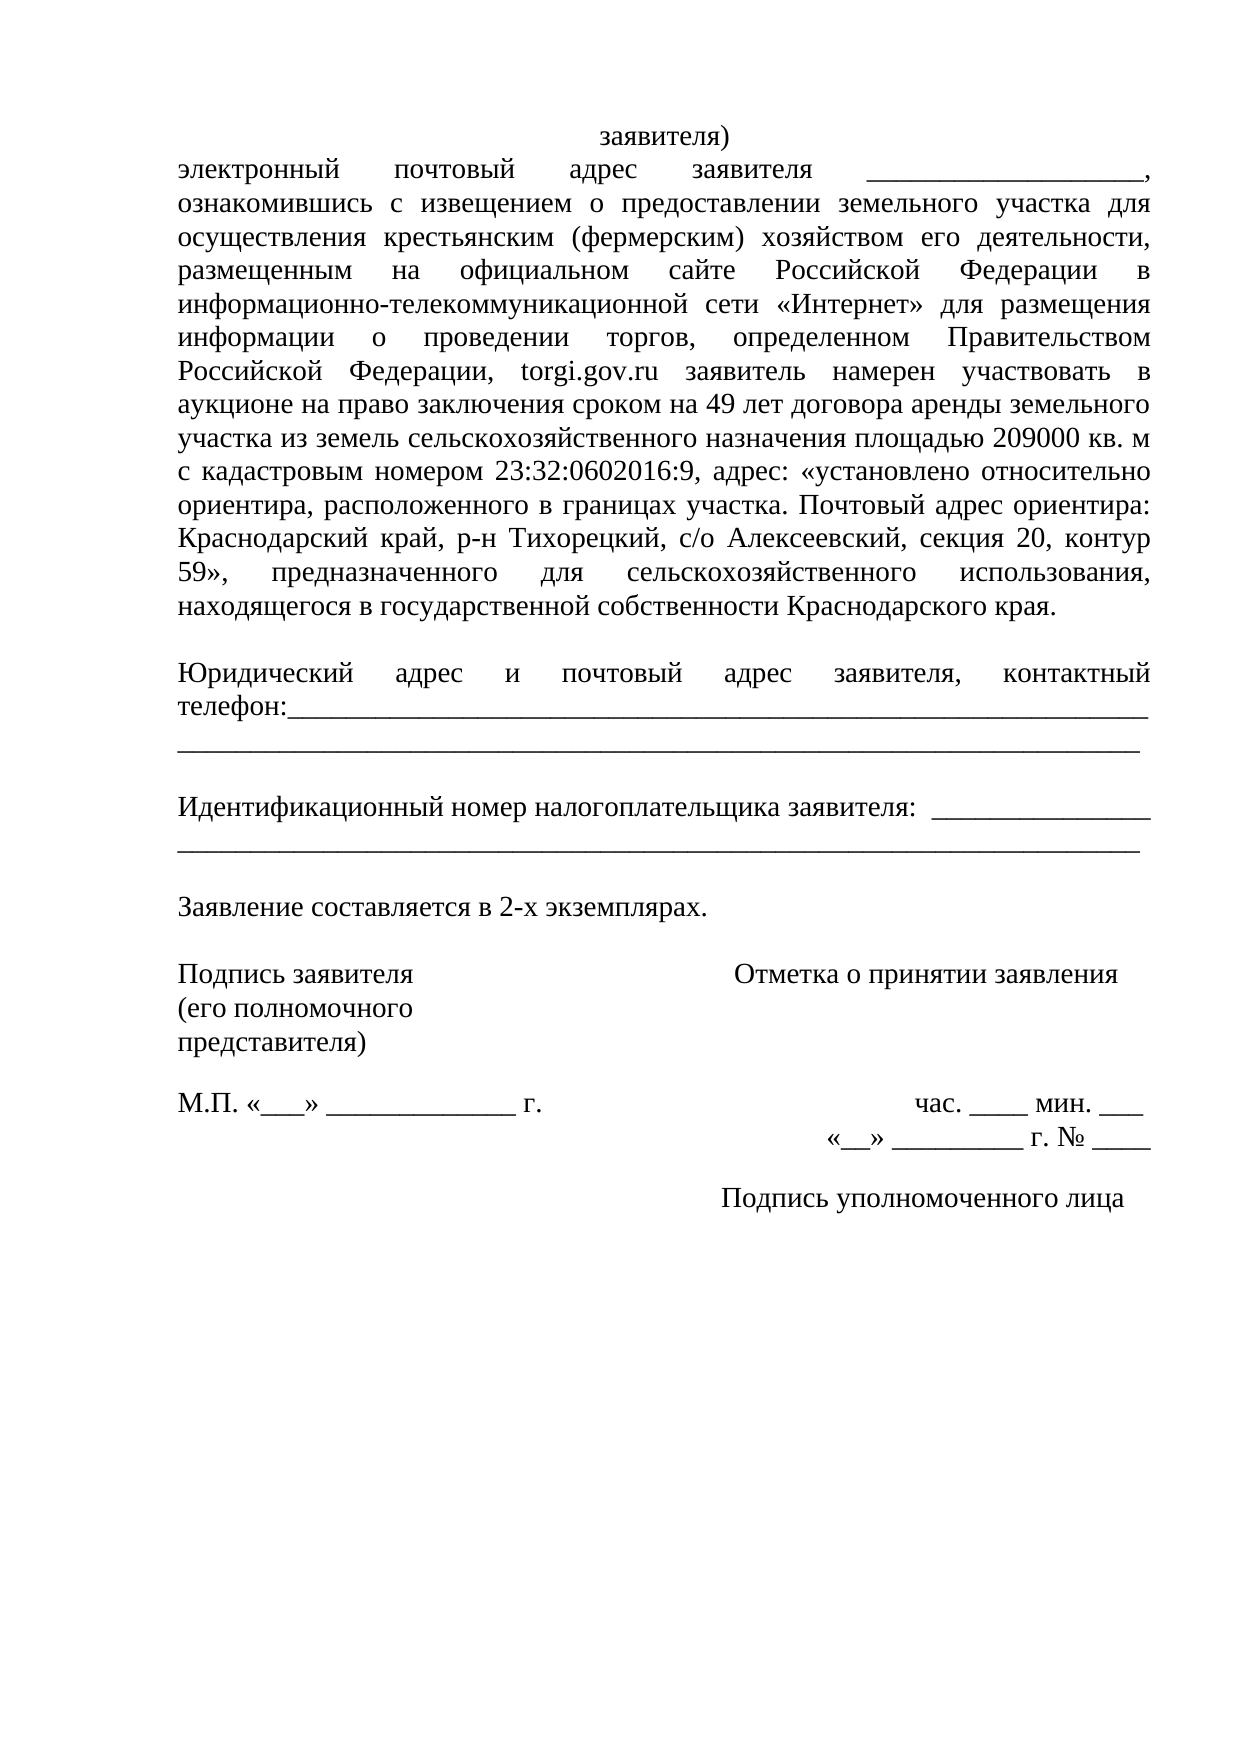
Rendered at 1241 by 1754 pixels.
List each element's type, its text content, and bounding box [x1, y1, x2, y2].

text представителя) [177, 1024, 1152, 1057]
text Подпись уполномоченного лица [693, 1152, 1152, 1214]
text __________________________________________________________________ [177, 822, 1152, 856]
text Заявление составляется в 2-х экземплярах. [177, 889, 1152, 923]
text электронный почтовый адрес заявителя ___________________, ознакомившись с извещением о предоставлении земельного участка для осуществления крестьянским (фермерским) хозяйством его деятельности, размещенным на официальном сайте Российской Федерации в информационно-телекоммуникационной сети «Интернет» для размещения информации о проведении торгов, определенном Правительством Российской Федерации, torgi.gov.ru заявитель намерен участвовать в аукционе на право заключения сроком на 49 лет договора аренды земельного участка из земель сельскохозяйственного назначения площадью 209000 кв. м с кадастровым номером 23:32:0602016:9, адрес: «установлено относительно ориентира, расположенного в границах участка. Почтовый адрес ориентира: Краснодарский край, р-н Тихорецкий, с/о Алексеевский, секция 20, контур 59», предназначенного для сельскохозяйственного использования, находящегося в государственной собственности Краснодарского края. [177, 152, 1152, 621]
text __________________________________________________________________ [177, 722, 1152, 755]
text (его полномочного [177, 990, 1152, 1024]
text Подпись заявителя Отметка о принятии заявления [177, 957, 1152, 990]
text М.П. «___» _____________ г. час. ____ мин. ___ [177, 1085, 1152, 1119]
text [177, 118, 1152, 152]
text Юридический адрес и почтовый адрес заявителя, контактный телефон:___________________________________________________________ [177, 655, 1152, 722]
text «__» _________ г. № ____ [177, 1119, 1152, 1152]
text Идентификационный номер налогоплательщика заявителя: _______________ [177, 789, 1152, 822]
